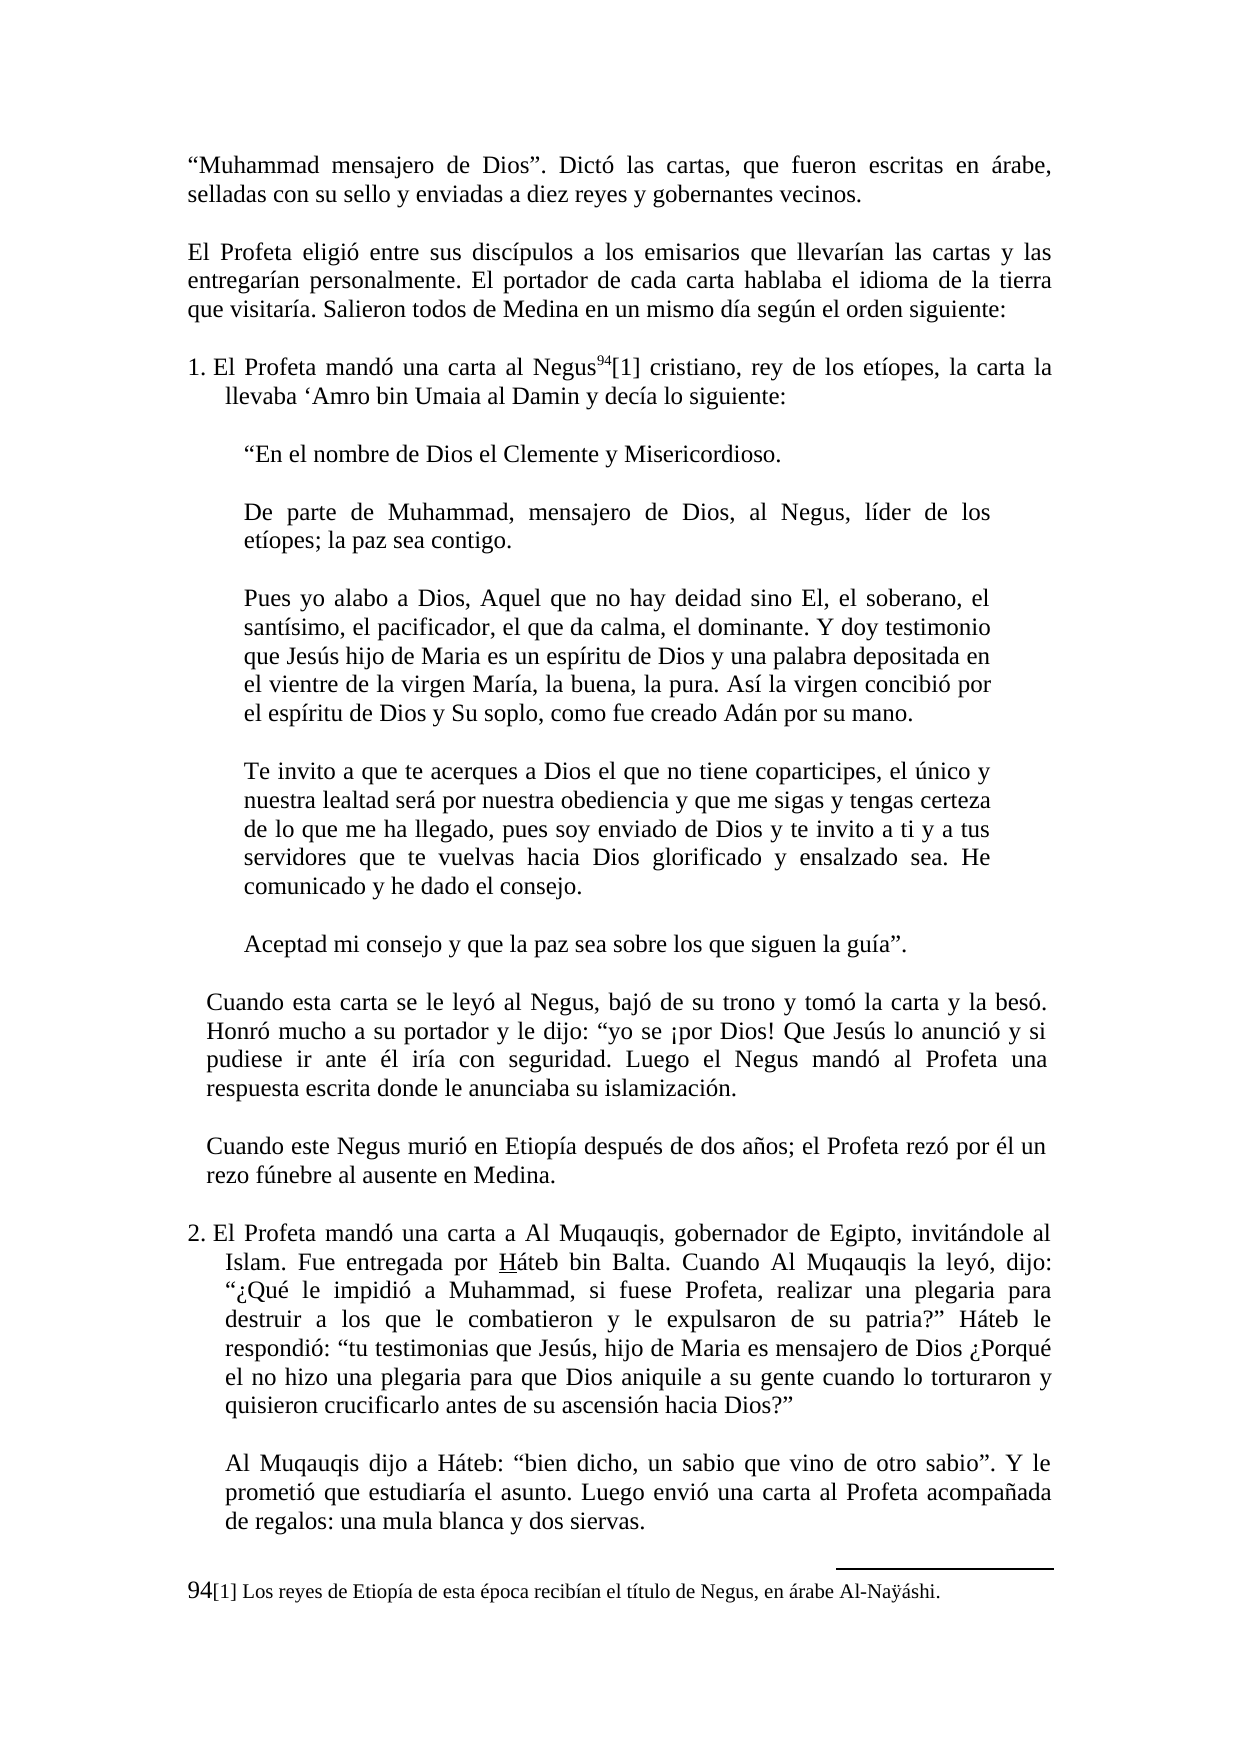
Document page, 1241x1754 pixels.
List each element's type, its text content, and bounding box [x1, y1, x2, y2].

text Cuando esta carta se le leyó al Negus, bajó de su trono y tomó la carta y la besó. Honró mucho a su portador y le dijo: “yo se ¡por Dios! Que Jesús lo anunció y si pudiese ir ante él iría con seguridad. Luego el Negus mandó al Profeta una respuesta escrita donde le anunciaba su islamización. [206, 987, 1048, 1102]
text Aceptad mi consejo y que la paz sea sobre los que siguen la guía”. [244, 929, 992, 958]
text Cuando este Negus murió en Etiopía después de dos años; el Profeta rezó por él un rezo fúnebre al ausente en Medina. [206, 1131, 1048, 1189]
text “En el nombre de Dios el Clemente y Misericordioso. [244, 439, 992, 467]
text 1. El Profeta mandó una carta al Negus[1] cristiano, rey de los etíopes, la carta la llevaba ‘Amro bin Umaia al Damin y decía lo siguiente: [187, 352, 1053, 409]
text Pues yo alabo a Dios, Aquel que no hay deidad sino El, el soberano, el santísimo, el pacificador, el que da calma, el dominante. Y doy testimonio que Jesús hijo de Maria es un espíritu de Dios y una palabra depositada en el vientre de la virgen María, la buena, la pura. Así la virgen concibió por el espíritu de Dios y Su soplo, como fue creado Adán por su mano. [244, 583, 992, 727]
text De parte de Muhammad, mensajero de Dios, al Negus, líder de los etíopes; la paz sea contigo. [244, 497, 992, 554]
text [187, 150, 1053, 207]
text Te invito a que te acerques a Dios el que no tiene coparticipes, el único y nuestra lealtad será por nuestra obediencia y que me sigas y tengas certeza de lo que me ha llegado, pues soy enviado de Dios y te invito a ti y a tus servidores que te vuelvas hacia Dios glorificado y ensalzado sea. He comunicado y he dado el consejo. [244, 756, 992, 900]
text Al Muqauqis dijo a Háteb: “bien dicho, un sabio que vino de otro sabio”. Y le prometió que estudiaría el asunto. Luego envió una carta al Profeta acompañada de regalos: una mula blanca y dos siervas. [225, 1448, 1053, 1534]
text 2. El Profeta mandó una carta a Al Muqauqis, gobernador de Egipto, invitándole al Islam. Fue entregada por Háteb bin Balta. Cuando Al Muqauqis la leyó, dijo: “¿Qué le impidió a Muhammad, si fuese Profeta, realizar una plegaria para destruir a los que le combatieron y le expulsaron de su patria?” Háteb le respondió: “tu testimonias que Jesús, hijo de Maria es mensajero de Dios ¿Porqué el no hizo una plegaria para que Dios aniquile a su gente cuando lo torturaron y quisieron crucificarlo antes de su ascensión hacia Dios?” [187, 1218, 1053, 1419]
text El Profeta eligió entre sus discípulos a los emisarios que llevarían las cartas y las entregarían personalmente. El portador de cada carta hablaba el idioma de la tierra que visitaría. Salieron todos de Medina en un mismo día según el orden siguiente: [187, 237, 1053, 323]
